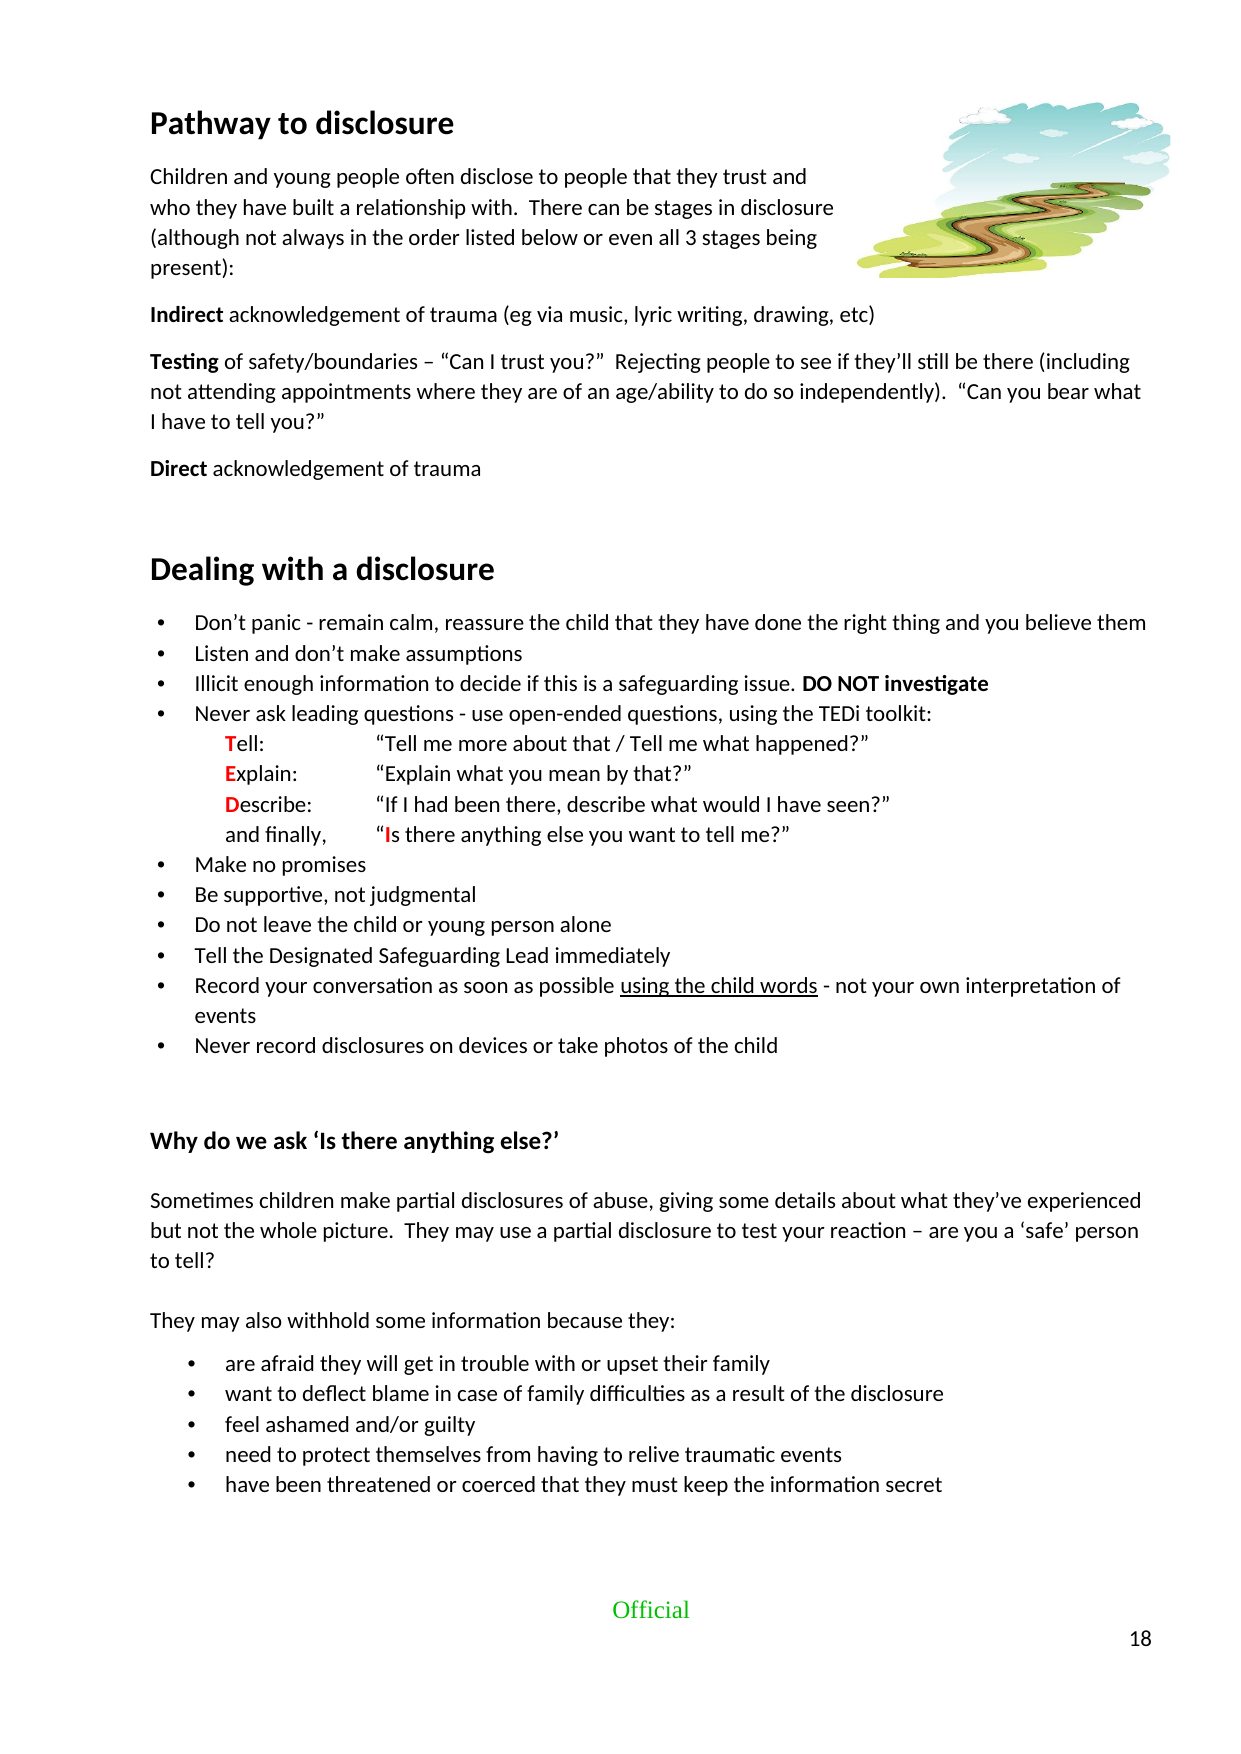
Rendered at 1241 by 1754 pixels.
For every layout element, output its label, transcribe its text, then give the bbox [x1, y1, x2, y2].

text Pathway to disclosure [150, 102, 854, 143]
list Make no promises [157, 850, 1152, 878]
list are afraid they will get in trouble with or upset their family [187, 1349, 1152, 1377]
list Don’t panic - remain calm, reassure the child that they have done the right thing and you believe them [157, 608, 1152, 637]
list need to protect themselves from having to relive traumatic events [187, 1440, 1152, 1468]
list want to deflect blame in case of family difficulties as a result of the disclosure [187, 1379, 1152, 1407]
text They may also withhold some information because they: [150, 1307, 1152, 1334]
list feel ashamed and/or guilty [187, 1410, 1152, 1438]
list Record your conversation as soon as possible using the child words - not your own interpretation of events [157, 971, 1152, 1029]
text Explain: “Explain what you mean by that?” [194, 759, 1152, 788]
text Direct acknowledgement of trauma [150, 454, 1152, 482]
text Tell: “Tell me more about that / Tell me what happened?” [194, 729, 1152, 757]
text Testing of safety/boundaries – “Can I trust you?” Rejecting people to see if they’ll still be there (including not attending appointments where they are of an age/ability to do so independently). “Can you bear what I have to tell you?” [150, 347, 1152, 435]
text Sometimes children make partial disclosures of abuse, giving some details about what they’ve experienced but not the whole picture. They may use a partial disclosure to test your reaction – are you a ‘safe’ person to tell? [150, 1186, 1152, 1274]
list Do not leave the child or young person alone [157, 911, 1152, 939]
list Be supportive, not judgmental [157, 880, 1152, 908]
text Indirect acknowledgement of trauma (eg via music, lyric writing, drawing, etc) [150, 300, 1152, 328]
list Listen and don’t make assumptions [157, 639, 1152, 667]
text Why do we ask ‘Is there anything else?’ [150, 1125, 1152, 1155]
list Never ask leading questions - use open-ended questions, using the TEDi toolkit: [157, 699, 1152, 727]
text and finally, “Is there anything else you want to tell me?” [194, 820, 1152, 848]
list have been threatened or coerced that they must keep the information secret [187, 1470, 1152, 1498]
text Describe: “If I had been there, describe what would I have seen?” [194, 790, 1152, 818]
picture [854, 102, 1170, 277]
list Tell the Designated Safeguarding Lead immediately [157, 941, 1152, 969]
list Illicit enough information to decide if this is a safeguarding issue. DO NOT investigate [157, 669, 1152, 697]
list Never record disclosures on devices or take photos of the child [157, 1031, 1152, 1059]
text Children and young people often disclose to people that they trust and who they have built a relationship with. There can be stages in disclosure (although not always in the order listed below or even all 3 stages being present): [150, 162, 1152, 281]
text Dealing with a disclosure [150, 548, 1152, 589]
